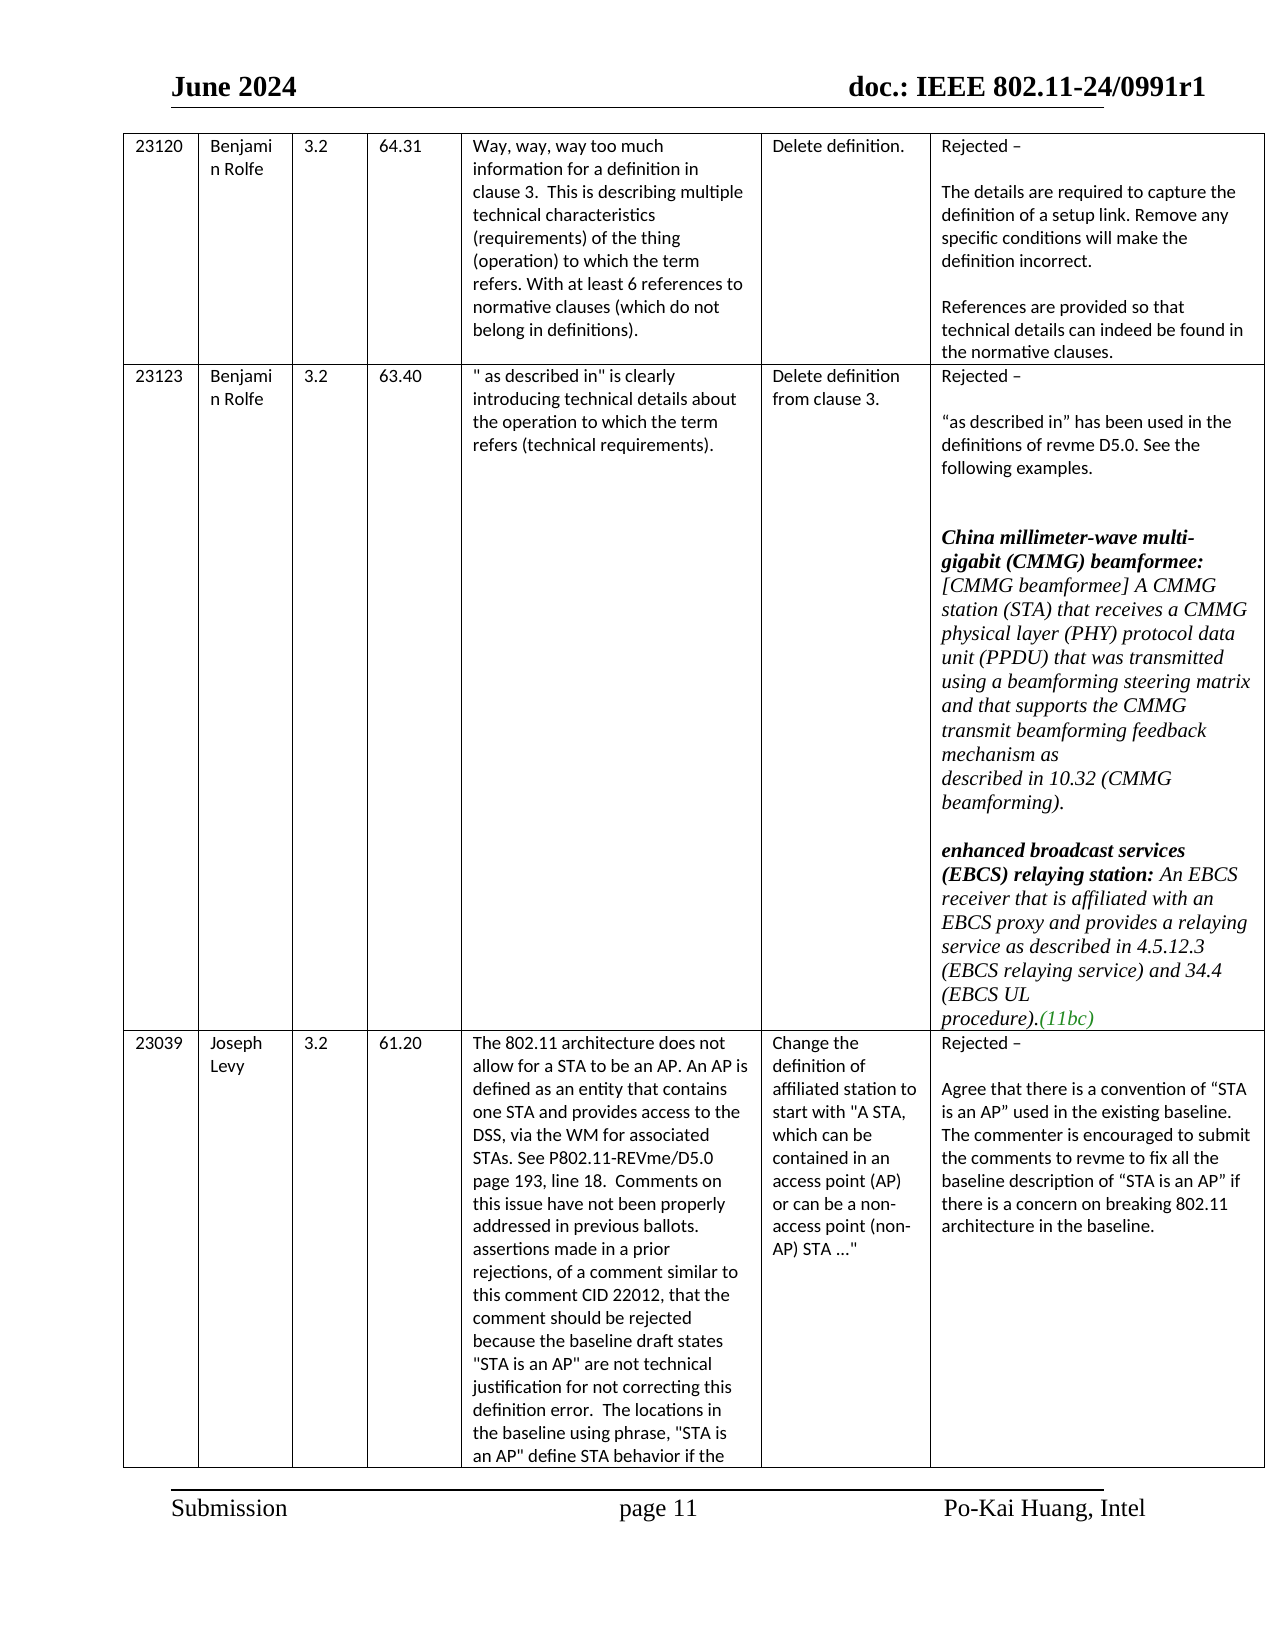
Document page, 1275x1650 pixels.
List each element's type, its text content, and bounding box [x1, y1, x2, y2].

table_cell 3.2 [293, 1031, 367, 1467]
table_cell 63.40 [368, 365, 461, 1030]
table_cell Benjamin Rolfe [199, 134, 292, 363]
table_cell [462, 1031, 761, 1467]
table_cell 23123 [124, 365, 198, 1030]
table_cell 23039 [124, 1031, 198, 1467]
table_cell 3.2 [293, 134, 367, 363]
table_cell Benjamin Rolfe [199, 365, 292, 1030]
table_cell Rejected – “as described in” has been used in the definitions of revme D5.0. See the following examples. China millimeter-wave multi-gigabit (CMMG) beamformee: [CMMG beamformee] A CMMG station (STA) that receives a CMMG physical layer (PHY) protocol data unit (PPDU) that was transmitted using a beamforming steering matrix and that supports the CMMG transmit beamforming feedback mechanism as described in 10.32 (CMMG beamforming). enhanced broadcast services (EBCS) relaying station: An EBCS receiver that is affiliated with an EBCS proxy and provides a relaying service as described in 4.5.12.3 (EBCS relaying service) and 34.4 (EBCS UL procedure).(11bc) [931, 365, 1264, 1030]
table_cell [762, 1031, 930, 1467]
table_cell Delete definition from clause 3. [762, 365, 930, 1030]
table_cell 64.31 [368, 134, 461, 363]
table_cell 61.20 [368, 1031, 461, 1467]
table_cell Way, way, way too much information for a definition in clause 3. This is describing multiple technical characteristics (requirements) of the thing (operation) to which the term refers. With at least 6 references to normative clauses (which do not belong in definitions). [462, 134, 761, 363]
table_cell 3.2 [293, 365, 367, 1030]
table_cell Joseph Levy [199, 1031, 292, 1467]
table_cell Delete definition. [762, 134, 930, 363]
table_cell " as described in" is clearly introducing technical details about the operation to which the term refers (technical requirements). [462, 365, 761, 1030]
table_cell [931, 1031, 1264, 1467]
table_cell Rejected – The details are required to capture the definition of a setup link. Remove any specific conditions will make the definition incorrect. References are provided so that technical details can indeed be found in the normative clauses. [931, 134, 1264, 363]
table_cell 23120 [124, 134, 198, 363]
